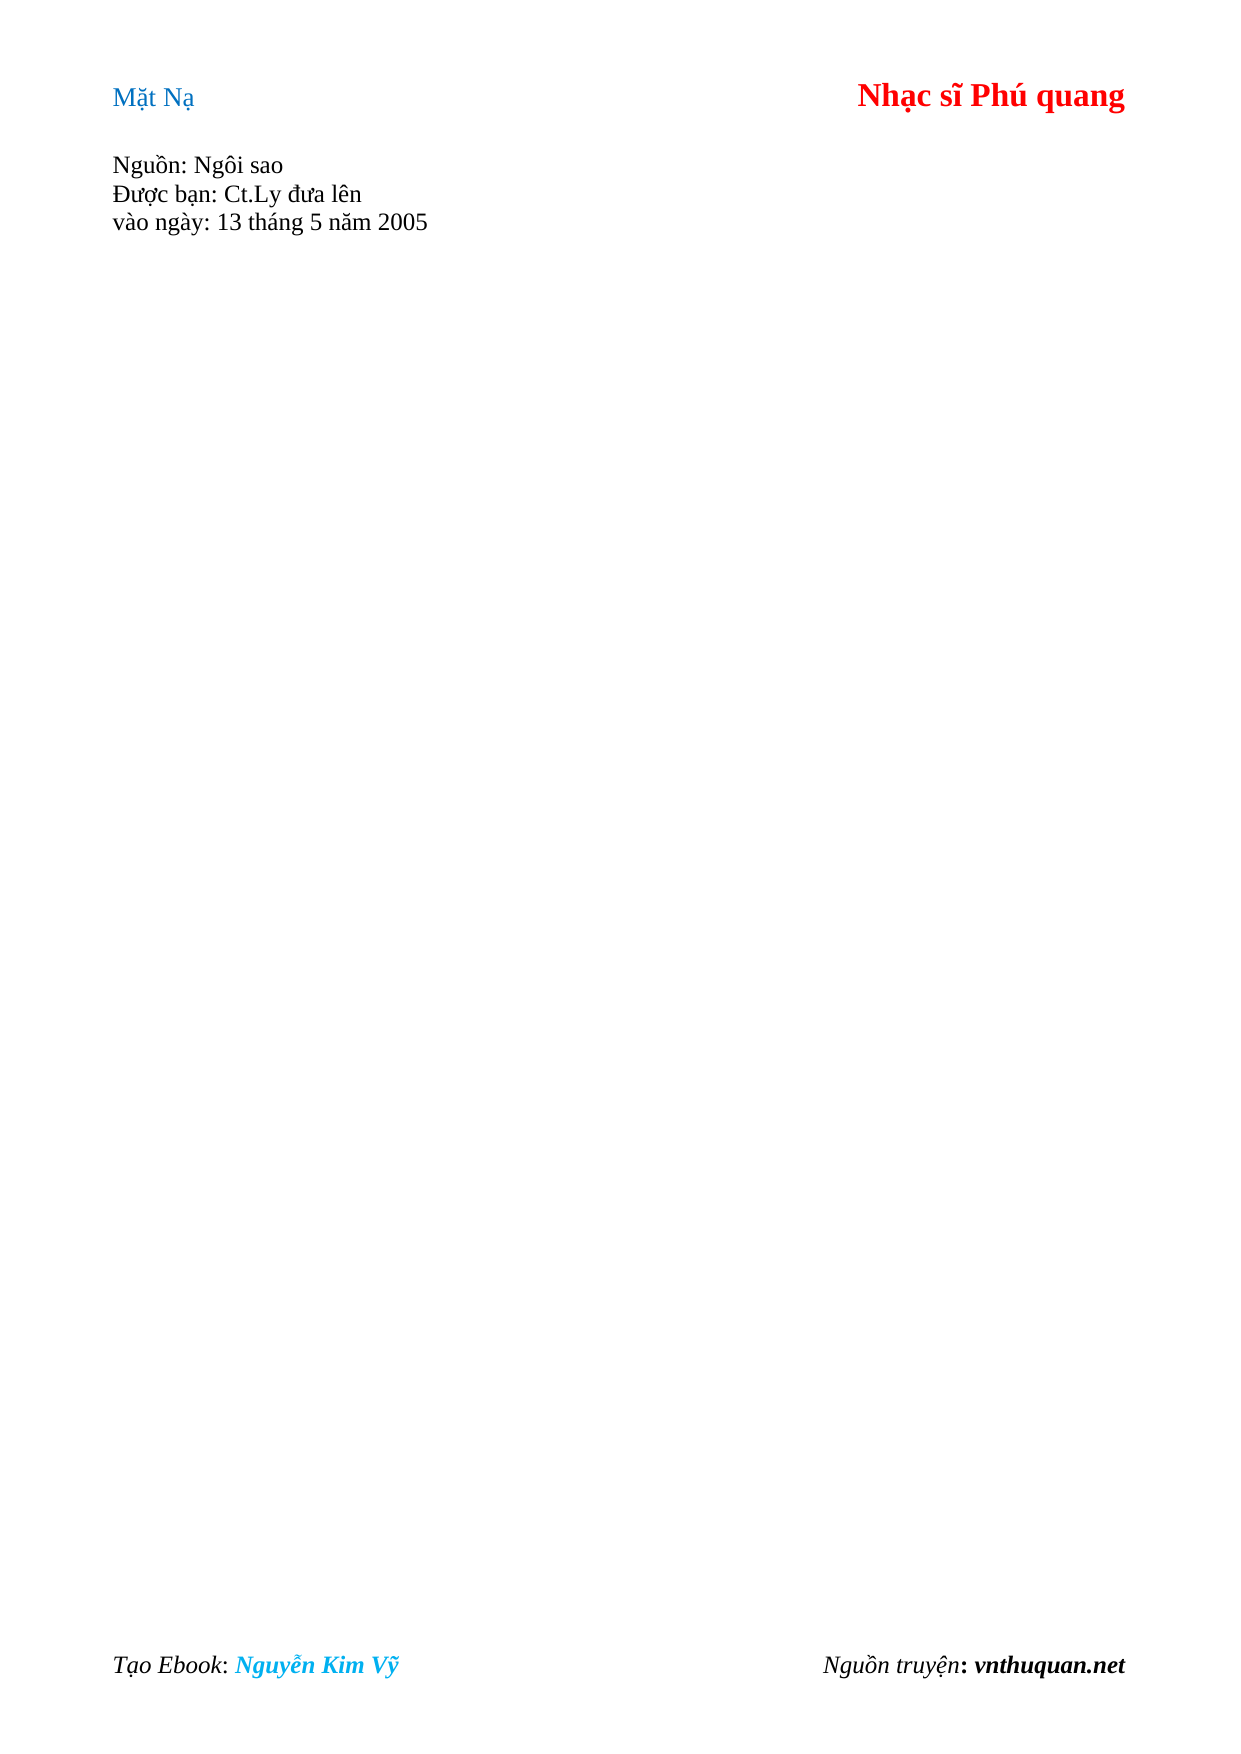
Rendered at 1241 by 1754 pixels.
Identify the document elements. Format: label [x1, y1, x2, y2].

text [112, 150, 1128, 236]
